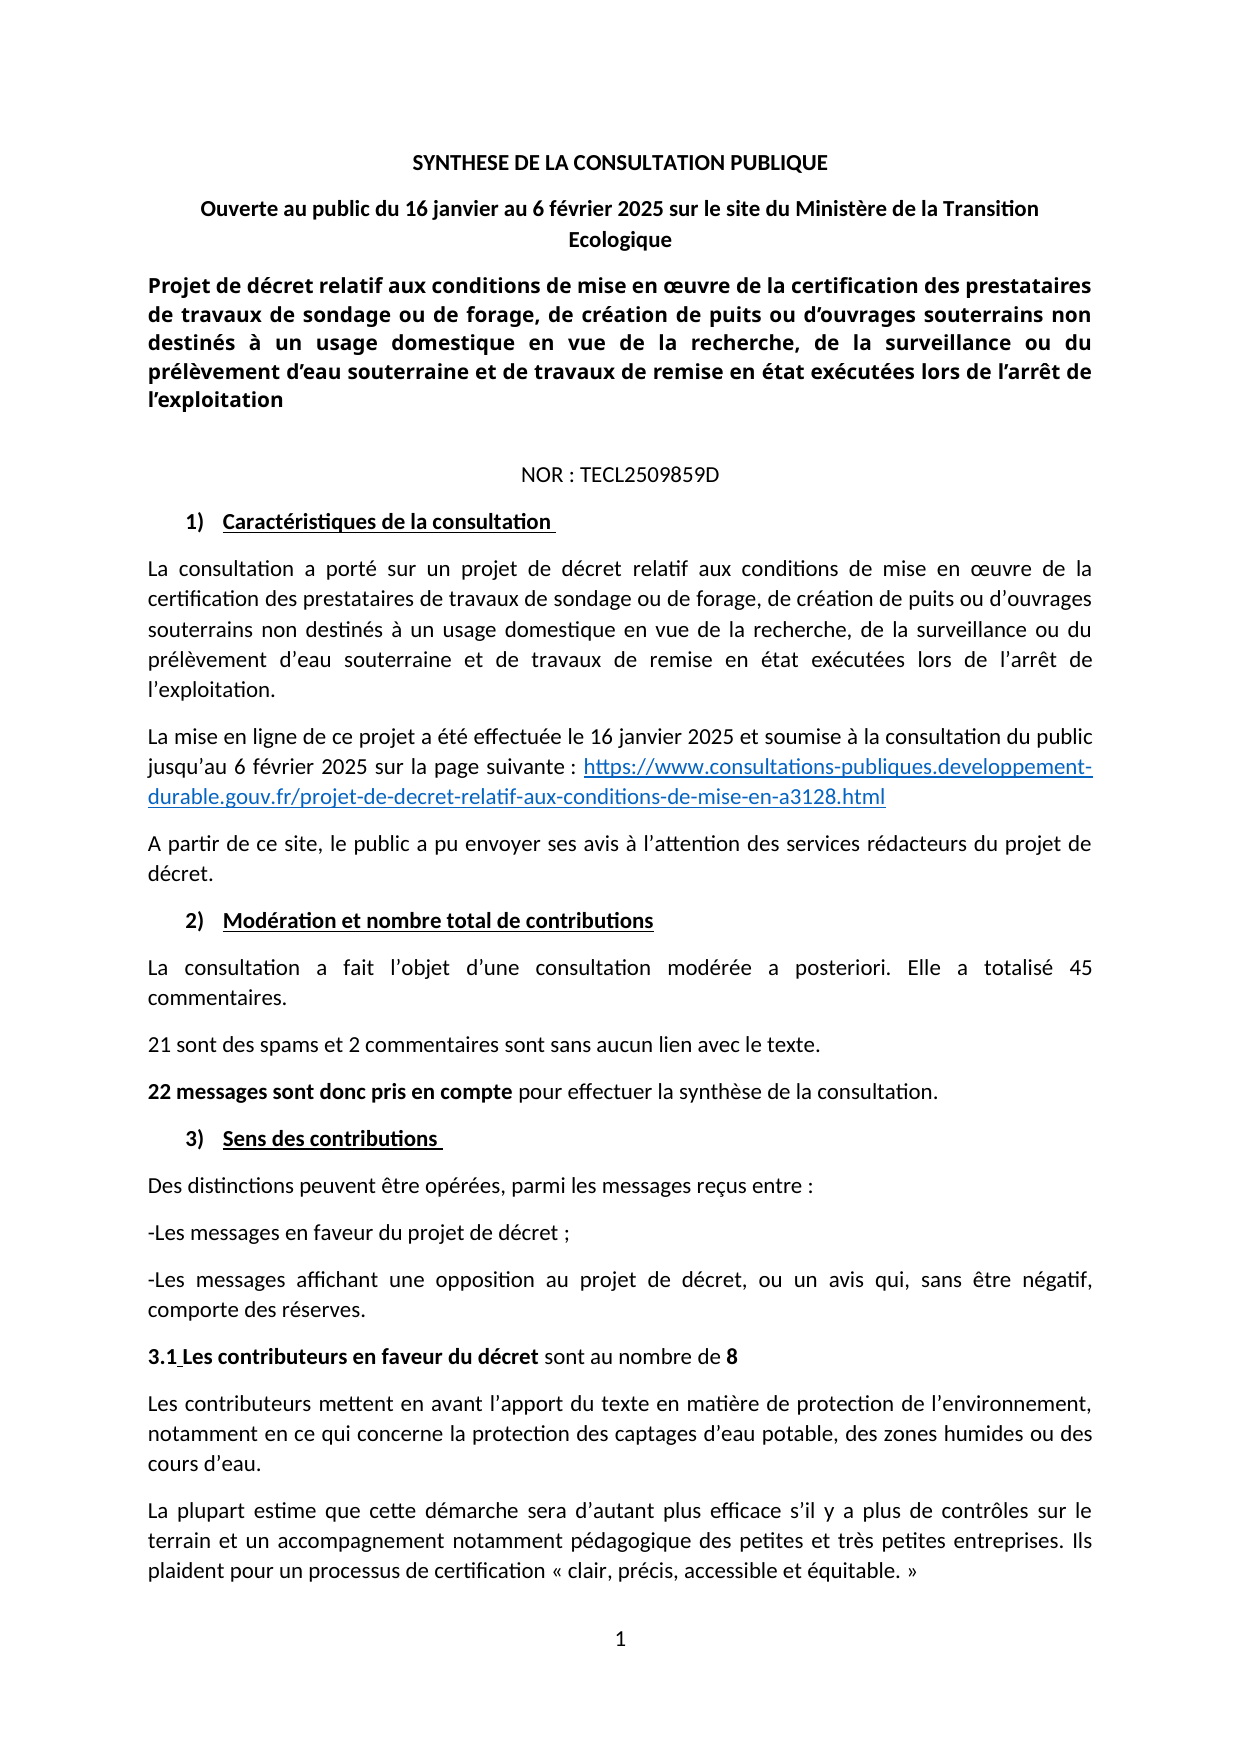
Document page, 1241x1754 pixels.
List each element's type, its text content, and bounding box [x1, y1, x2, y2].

text 21 sont des spams et 2 commentaires sont sans aucun lien avec le texte. [148, 1030, 1093, 1058]
text Projet de décret relatif aux conditions de mise en œuvre de la certification des prestataires de travaux de sondage ou de forage, de création de puits ou d’ouvrages souterrains non destinés à un usage domestique en vue de la recherche, de la surveillance ou du prélèvement d’eau souterraine et de travaux de remise en état exécutées lors de l’arrêt de l’exploitation [148, 272, 1093, 414]
text -Les messages en faveur du projet de décret ; [148, 1218, 1093, 1246]
text La consultation a porté sur un projet de décret relatif aux conditions de mise en œuvre de la certification des prestataires de travaux de sondage ou de forage, de création de puits ou d’ouvrages souterrains non destinés à un usage domestique en vue de la recherche, de la surveillance ou du prélèvement d’eau souterraine et de travaux de remise en état exécutées lors de l’arrêt de l’exploitation. [148, 554, 1093, 703]
text Des distinctions peuvent être opérées, parmi les messages reçus entre : [148, 1171, 1093, 1199]
text SYNTHESE DE LA CONSULTATION PUBLIQUE [148, 148, 1093, 176]
text Ouverte au public du 16 janvier au 6 février 2025 sur le site du Ministère de la Transition Ecologique [148, 194, 1093, 253]
text NOR : TECL2509859D [148, 461, 1093, 489]
text La mise en ligne de ce projet a été effectuée le 16 janvier 2025 et soumise à la consultation du public jusqu’au 6 février 2025 sur la page suivante : https://www.consultations-publiques.developpement-durable.gouv.fr/projet-de-decret-relatif-aux-conditions-de-mise-en-a3128.html [148, 722, 1093, 811]
list Modération et nombre total de contributions [185, 906, 1093, 934]
text -Les messages affichant une opposition au projet de décret, ou un avis qui, sans être négatif, comporte des réserves. [148, 1265, 1093, 1323]
list Sens des contributions [185, 1124, 1093, 1152]
text 3.1 Les contributeurs en faveur du décret sont au nombre de 8 [148, 1342, 1093, 1370]
list Caractéristiques de la consultation [185, 507, 1093, 536]
text La consultation a fait l’objet d’une consultation modérée a posteriori. Elle a totalisé 45 commentaires. [148, 953, 1093, 1012]
text Les contributeurs mettent en avant l’apport du texte en matière de protection de l’environnement, notamment en ce qui concerne la protection des captages d’eau potable, des zones humides ou des cours d’eau. [148, 1389, 1093, 1477]
text 22 messages sont donc pris en compte pour effectuer la synthèse de la consultation. [148, 1077, 1093, 1105]
text La plupart estime que cette démarche sera d’autant plus efficace s’il y a plus de contrôles sur le terrain et un accompagnement notamment pédagogique des petites et très petites entreprises. Ils plaident pour un processus de certification « clair, précis, accessible et équitable. » [148, 1496, 1093, 1584]
text A partir de ce site, le public a pu envoyer ses avis à l’attention des services rédacteurs du projet de décret. [148, 829, 1093, 888]
